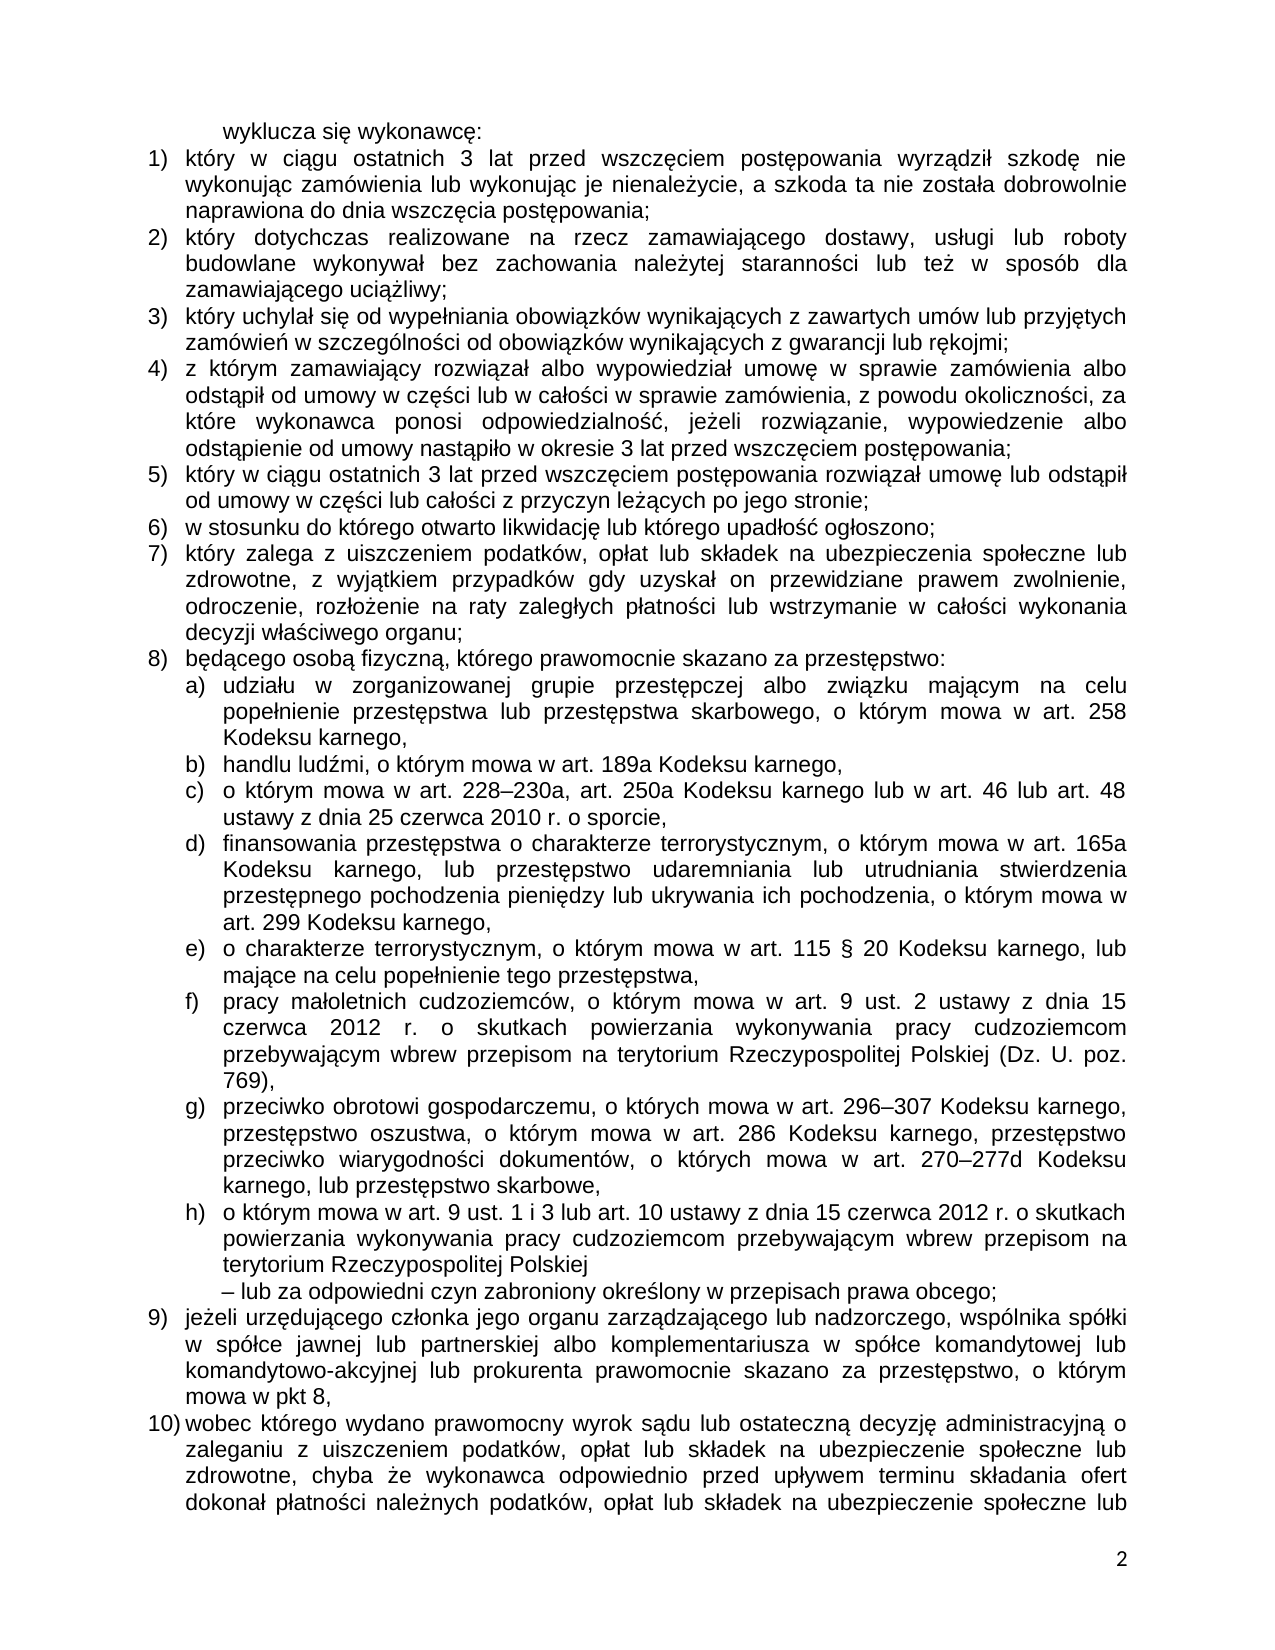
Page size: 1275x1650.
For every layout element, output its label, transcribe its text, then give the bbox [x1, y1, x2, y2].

list pracy małoletnich cudzoziemców, o którym mowa w art. 9 ust. 2 ustawy z dnia 15 czerwca 2012 r. o skutkach powierzania wykonywania pracy cudzoziemcom przebywającym wbrew przepisom na terytorium Rzeczypospolitej Polskiej (Dz. U. poz. 769), [185, 988, 1127, 1093]
list handlu ludźmi, o którym mowa w art. 189a Kodeksu karnego, [185, 751, 1127, 777]
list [185, 118, 1127, 144]
list przeciwko obrotowi gospodarczemu, o których mowa w art. 296–307 Kodeksu karnego, przestępstwo oszustwa, o którym mowa w art. 286 Kodeksu karnego, przestępstwo przeciwko wiarygodności dokumentów, o których mowa w art. 270–277d Kodeksu karnego, lub przestępstwo skarbowe, [185, 1093, 1127, 1199]
list który zalega z uiszczeniem podatków, opłat lub składek na ubezpieczenia społeczne lub zdrowotne, z wyjątkiem przypadków gdy uzyskał on przewidziane prawem zwolnienie, odroczenie, rozłożenie na raty zaległych płatności lub wstrzymanie w całości wykonania decyzji właściwego organu; [148, 540, 1127, 645]
list z którym zamawiający rozwiązał albo wypowiedział umowę w sprawie zamówienia albo odstąpił od umowy w części lub w całości w sprawie zamówienia, z powodu okoliczności, za które wykonawca ponosi odpowiedzialność, jeżeli rozwiązanie, wypowiedzenie albo odstąpienie od umowy nastąpiło w okresie 3 lat przed wszczęciem postępowania; [148, 355, 1127, 461]
list który w ciągu ostatnich 3 lat przed wszczęciem postępowania rozwiązał umowę lub odstąpił od umowy w części lub całości z przyczyn leżących po jego stronie; [148, 461, 1127, 513]
list jeżeli urzędującego członka jego organu zarządzającego lub nadzorczego, wspólnika spółki w spółce jawnej lub partnerskiej albo komplementariusza w spółce komandytowej lub komandytowo-akcyjnej lub prokurenta prawomocnie skazano za przestępstwo, o którym mowa w pkt 8, [148, 1304, 1127, 1409]
list który dotychczas realizowane na rzecz zamawiającego dostawy, usługi lub roboty budowlane wykonywał bez zachowania należytej staranności lub też w sposób dla zamawiającego uciążliwy; [148, 224, 1127, 303]
list w stosunku do którego otwarto likwidację lub którego upadłość ogłoszono; [148, 513, 1127, 540]
list o którym mowa w art. 9 ust. 1 i 3 lub art. 10 ustawy z dnia 15 czerwca 2012 r. o skutkach powierzania wykonywania pracy cudzoziemcom przebywającym wbrew przepisom na terytorium Rzeczypospolitej Polskiej [185, 1199, 1127, 1278]
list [148, 1409, 1127, 1515]
list o którym mowa w art. 228–230a, art. 250a Kodeksu karnego lub w art. 46 lub art. 48 ustawy z dnia 25 czerwca 2010 r. o sporcie, [185, 777, 1127, 830]
list będącego osobą fizyczną, którego prawomocnie skazano za przestępstwo: [148, 645, 1127, 672]
list który w ciągu ostatnich 3 lat przed wszczęciem postępowania wyrządził szkodę nie wykonując zamówienia lub wykonując je nienależycie, a szkoda ta nie została dobrowolnie naprawiona do dnia wszczęcia postępowania; [148, 144, 1127, 224]
list finansowania przestępstwa o charakterze terrorystycznym, o którym mowa w art. 165a Kodeksu karnego, lub przestępstwo udaremniania lub utrudniania stwierdzenia przestępnego pochodzenia pieniędzy lub ukrywania ich pochodzenia, o którym mowa w art. 299 Kodeksu karnego, [185, 830, 1127, 935]
list – lub za odpowiedni czyn zabroniony określony w przepisach prawa obcego; [148, 1278, 1127, 1304]
list o charakterze terrorystycznym, o którym mowa w art. 115 § 20 Kodeksu karnego, lub mające na celu popełnienie tego przestępstwa, [185, 935, 1127, 988]
list który uchylał się od wypełniania obowiązków wynikających z zawartych umów lub przyjętych zamówień w szczególności od obowiązków wynikających z gwarancji lub rękojmi; [148, 303, 1127, 355]
list udziału w zorganizowanej grupie przestępczej albo związku mającym na celu popełnienie przestępstwa lub przestępstwa skarbowego, o którym mowa w art. 258 Kodeksu karnego, [185, 672, 1127, 751]
